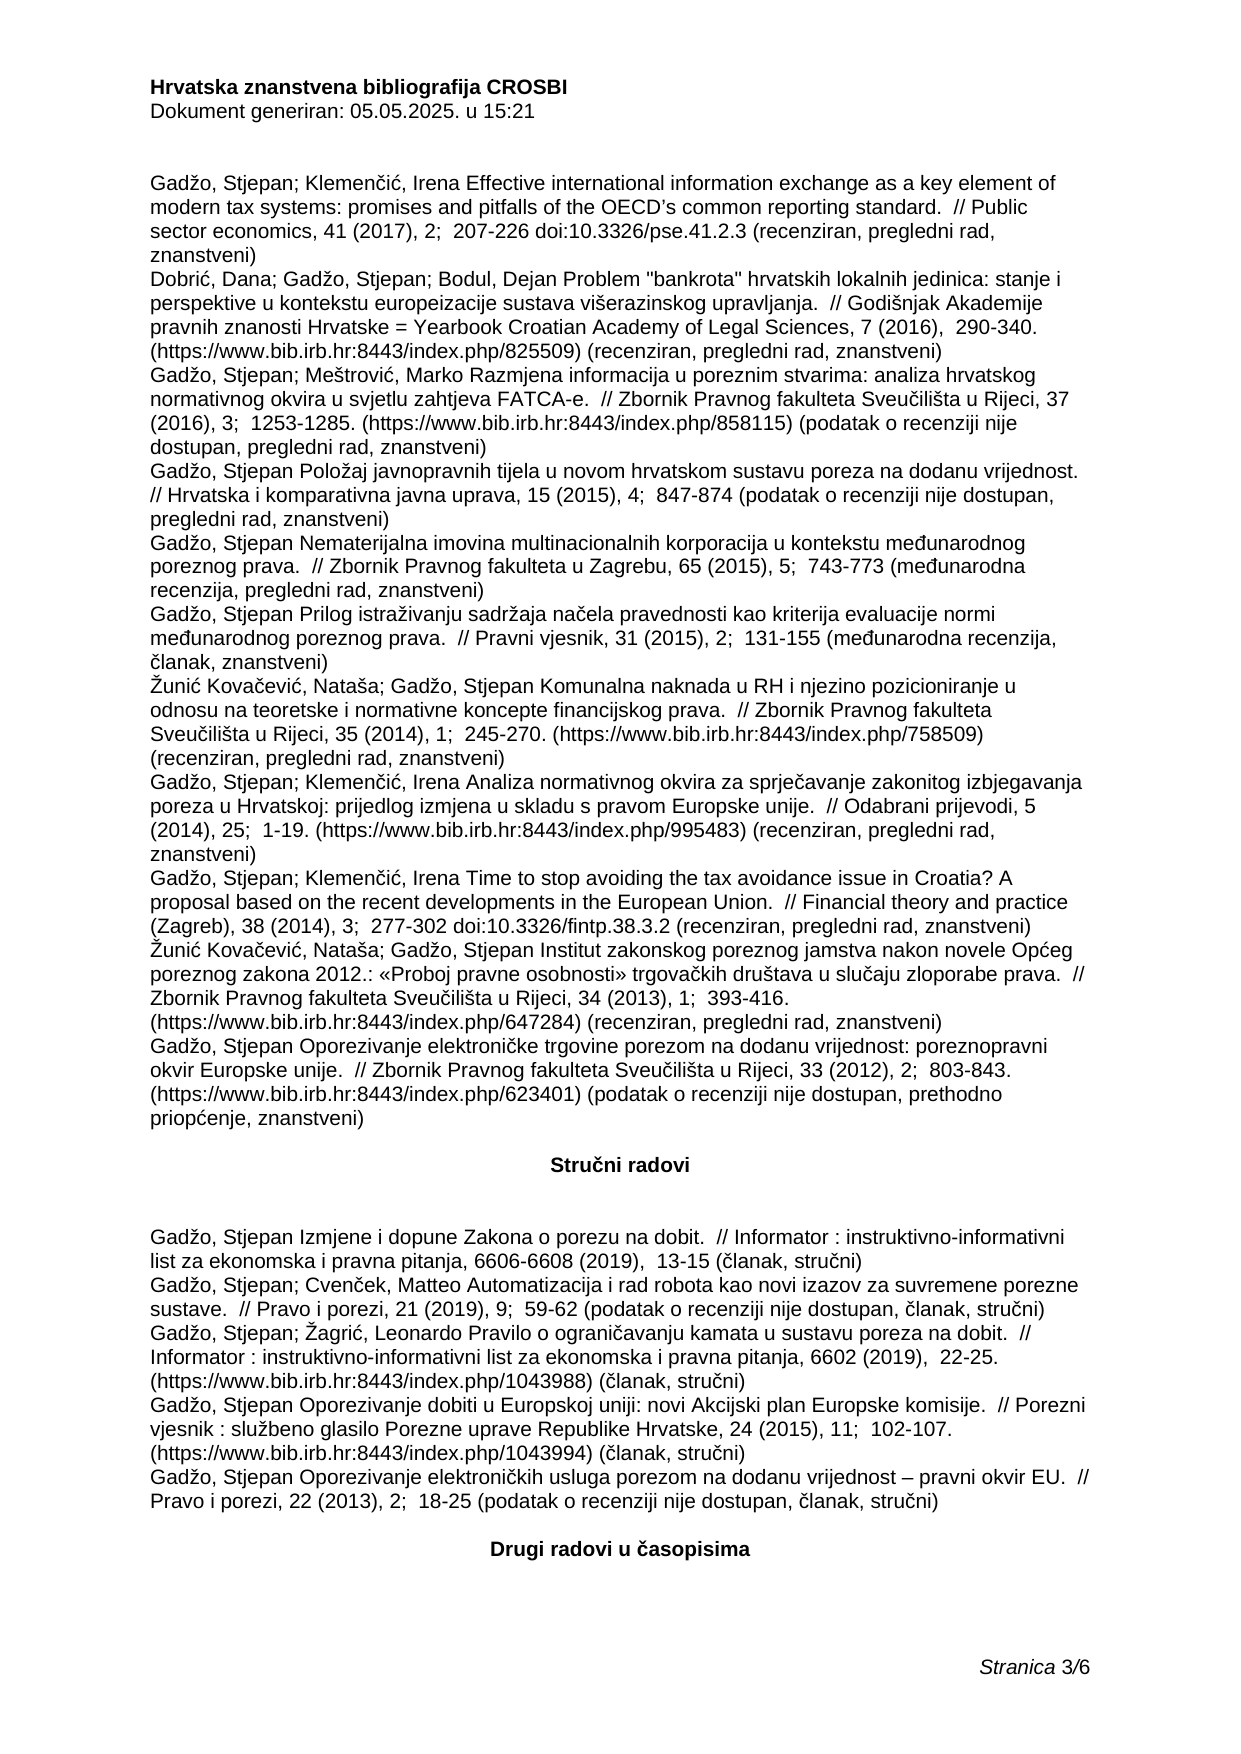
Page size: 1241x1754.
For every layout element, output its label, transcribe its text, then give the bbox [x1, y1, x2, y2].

text Gadžo, Stjepan; Meštrović, Marko [150, 363, 1090, 458]
text Žunić Kovačević, Nataša; Gadžo, Stjepan [150, 674, 1090, 770]
text Žunić Kovačević, Nataša; Gadžo, Stjepan [150, 938, 1090, 1033]
text Gadžo, Stjepan [150, 530, 1090, 602]
text Gadžo, Stjepan; Cvenček, Matteo [150, 1273, 1090, 1321]
text Gadžo, Stjepan [150, 1465, 1090, 1513]
text Gadžo, Stjepan; Klemenčić, Irena [150, 171, 1090, 267]
subtitle Stručni radovi [150, 1153, 1090, 1177]
text Gadžo, Stjepan; Klemenčić, Irena [150, 770, 1090, 866]
text Gadžo, Stjepan [150, 1033, 1090, 1129]
subtitle Drugi radovi u časopisima [150, 1537, 1090, 1561]
text Gadžo, Stjepan [150, 458, 1090, 530]
text Gadžo, Stjepan [150, 1225, 1090, 1273]
text Gadžo, Stjepan; Klemenčić, Irena [150, 866, 1090, 938]
text Dobrić, Dana; Gadžo, Stjepan; Bodul, Dejan [150, 267, 1090, 363]
text Gadžo, Stjepan [150, 1393, 1090, 1465]
text Gadžo, Stjepan; Žagrić, Leonardo [150, 1321, 1090, 1393]
text Gadžo, Stjepan [150, 602, 1090, 674]
